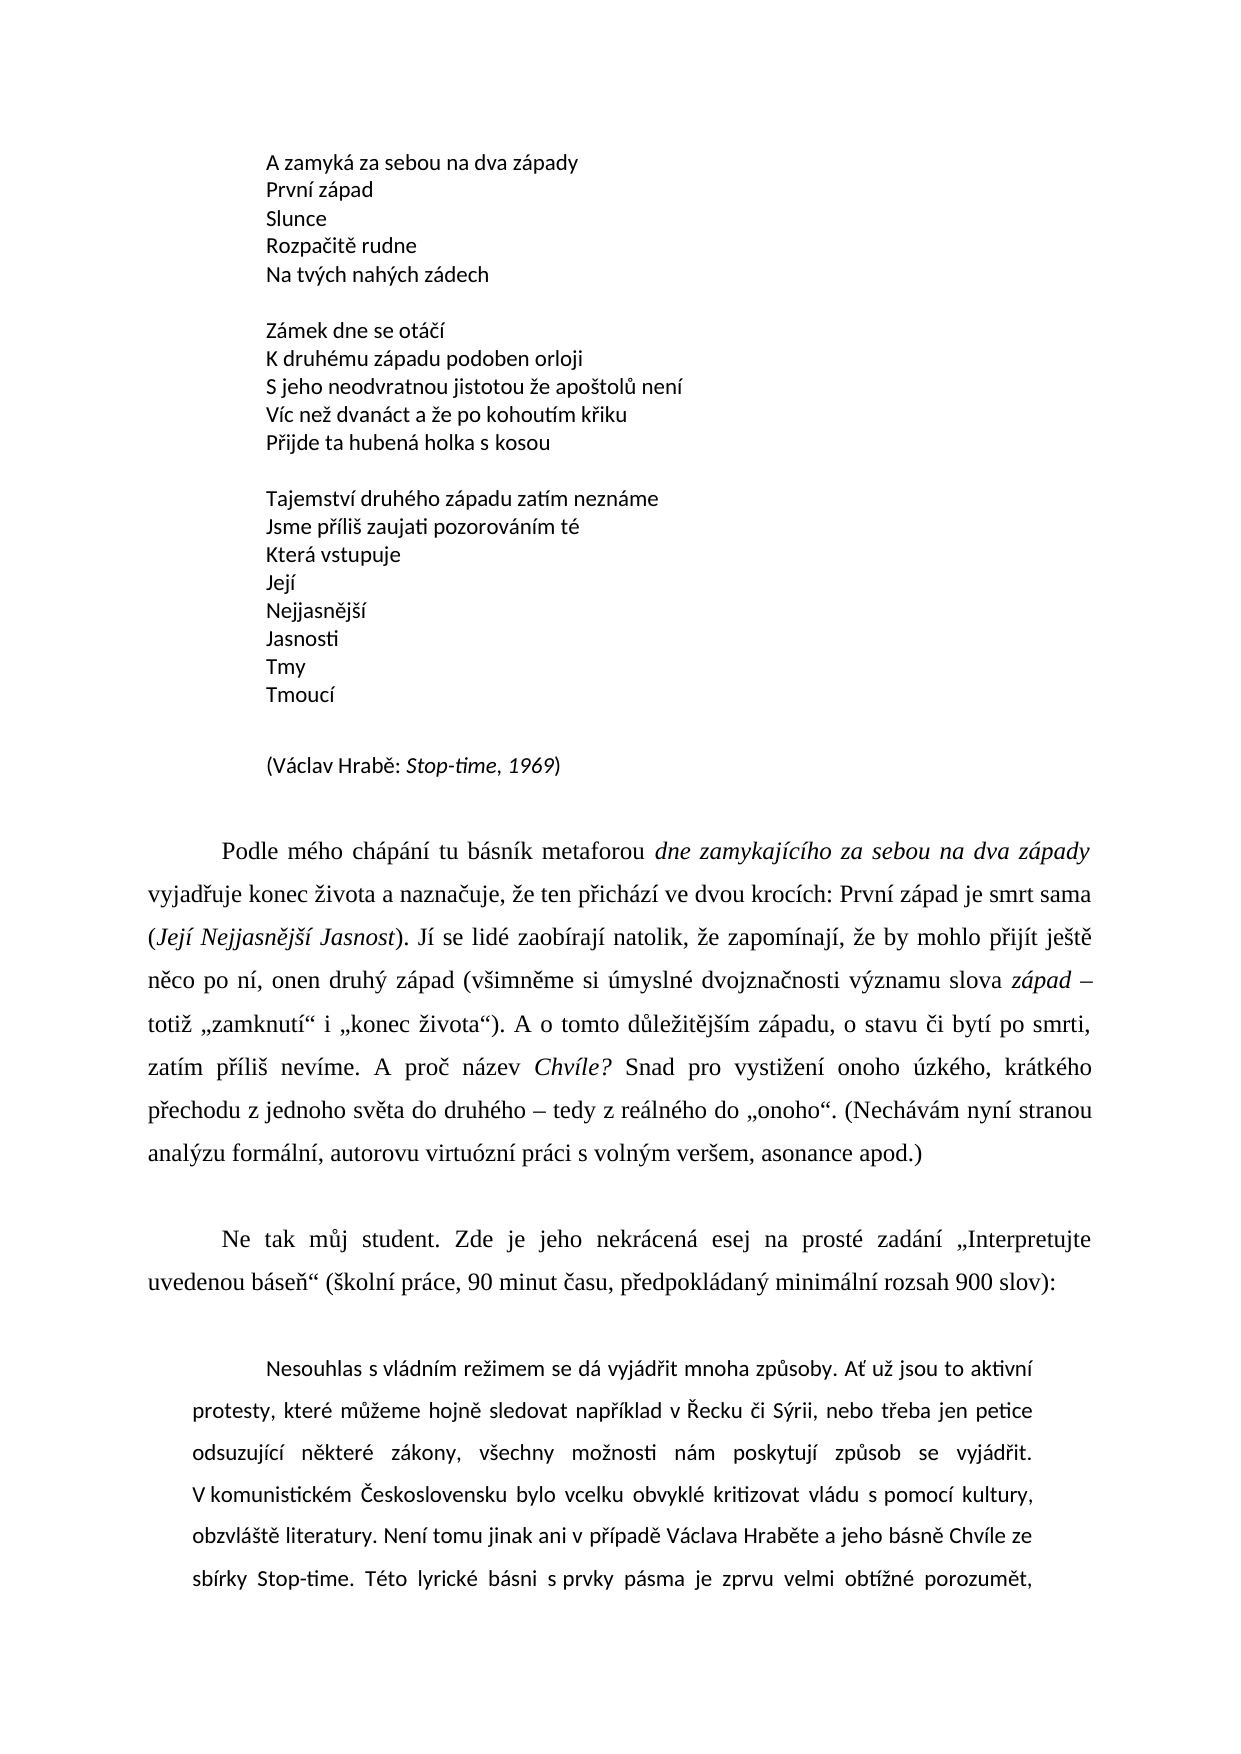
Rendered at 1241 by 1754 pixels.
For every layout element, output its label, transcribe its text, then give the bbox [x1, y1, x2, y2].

text A zamyká za sebou na dva západy [192, 148, 1033, 176]
text Podle mého chápání tu básník metaforou dne zamykajícího za sebou na dva západy vyjadřuje konec života a naznačuje, že ten přichází ve dvou krocích: První západ je smrt sama (Její Nejjasnější Jasnost). Jí se lidé zaobírají natolik, že zapomínají, že by mohlo přijít ještě něco po ní, onen druhý západ (všimněme si úmyslné dvojznačnosti významu slova západ – totiž „zamknutí“ i „konec života“). A o tomto důležitějším západu, o stavu či bytí po smrti, zatím příliš nevíme. A proč název Chvíle? Snad pro vystižení onoho úzkého, krátkého přechodu z jednoho světa do druhého – tedy z reálného do „onoho“. (Nechávám nyní stranou analýzu formální, autorovu virtuózní práci s volným veršem, asonance apod.) [148, 836, 1093, 1167]
text Tmy [192, 652, 1033, 680]
text Nejjasnější [192, 596, 1033, 624]
text Slunce [192, 204, 1033, 232]
text Tmoucí [192, 680, 1033, 708]
text Jasnosti [192, 624, 1033, 652]
text První západ [192, 176, 1033, 204]
text Rozpačitě rudne [192, 232, 1033, 260]
text K druhému západu podoben orloji [192, 344, 1033, 372]
text Přijde ta hubená holka s kosou [192, 428, 1033, 456]
text Ne tak můj student. Zde je jeho nekrácená esej na prosté zadání „Interpretujte uvedenou báseň“ (školní práce, 90 minut času, předpokládaný minimální rozsah 900 slov): [148, 1224, 1093, 1296]
text S jeho neodvratnou jistotou že apoštolů není [192, 372, 1033, 400]
text Jsme příliš zaujati pozorováním té [192, 512, 1033, 540]
text Víc než dvanáct a že po kohoutím křiku [192, 400, 1033, 428]
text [192, 1354, 1033, 1592]
text Tajemství druhého západu zatím neznáme [192, 484, 1033, 512]
text (Václav Hrabě: Stop-time, 1969) [192, 751, 1033, 779]
text Její [192, 568, 1033, 596]
text Která vstupuje [192, 540, 1033, 568]
text Zámek dne se otáčí [192, 316, 1033, 344]
text Na tvých nahých zádech [192, 260, 1033, 288]
